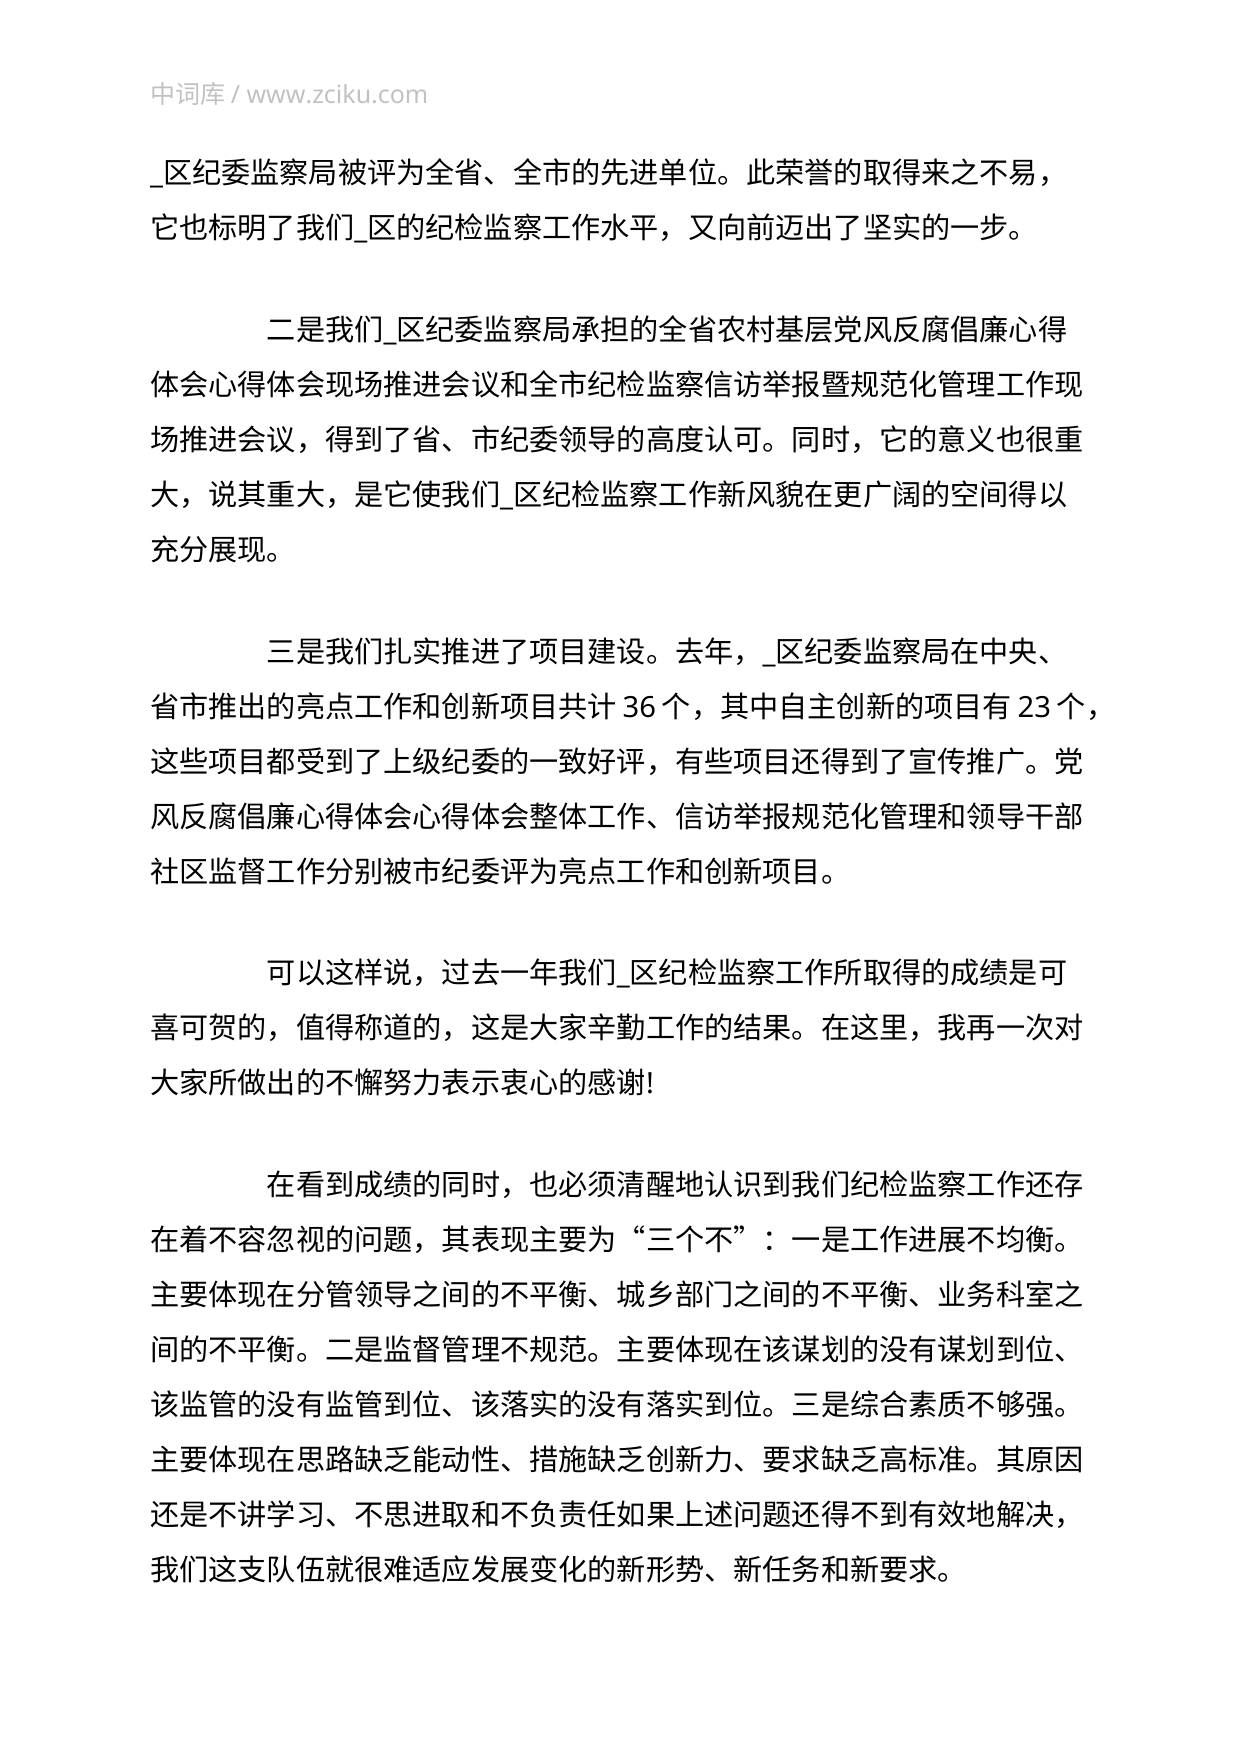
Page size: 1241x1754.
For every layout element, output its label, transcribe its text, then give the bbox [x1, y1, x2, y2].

text 二是我们_区纪委监察局承担的全省农村基层党风反腐倡廉心得体会心得体会现场推进会议和全市纪检监察信访举报暨规范化管理工作现场推进会议，得到了省、市纪委领导的高度认可。同时，它的意义也很重大，说其重大，是它使我们_区纪检监察工作新风貌在更广阔的空间得以充分展现。 [150, 307, 1090, 569]
text 在看到成绩的同时，也必须清醒地认识到我们纪检监察工作还存在着不容忽视的问题，其表现主要为“三个不”：一是工作进展不均衡。主要体现在分管领导之间的不平衡、城乡部门之间的不平衡、业务科室之间的不平衡。二是监督管理不规范。主要体现在该谋划的没有谋划到位、该监管的没有监管到位、该落实的没有落实到位。三是综合素质不够强。主要体现在思路缺乏能动性、措施缺乏创新力、要求缺乏高标准。其原因还是不讲学习、不思进取和不负责任如果上述问题还得不到有效地解决，我们这支队伍就很难适应发展变化的新形势、新任务和新要求。 [150, 1162, 1090, 1588]
text 三是我们扎实推进了项目建设。去年，_区纪委监察局在中央、省市推出的亮点工作和创新项目共计36个，其中自主创新的项目有23个，这些项目都受到了上级纪委的一致好评，有些项目还得到了宣传推广。党风反腐倡廉心得体会心得体会整体工作、信访举报规范化管理和领导干部社区监督工作分别被市纪委评为亮点工作和创新项目。 [150, 628, 1090, 891]
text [150, 150, 1090, 247]
text 可以这样说，过去一年我们_区纪检监察工作所取得的成绩是可喜可贺的，值得称道的，这是大家辛勤工作的结果。在这里，我再一次对大家所做出的不懈努力表示衷心的感谢! [150, 950, 1090, 1102]
